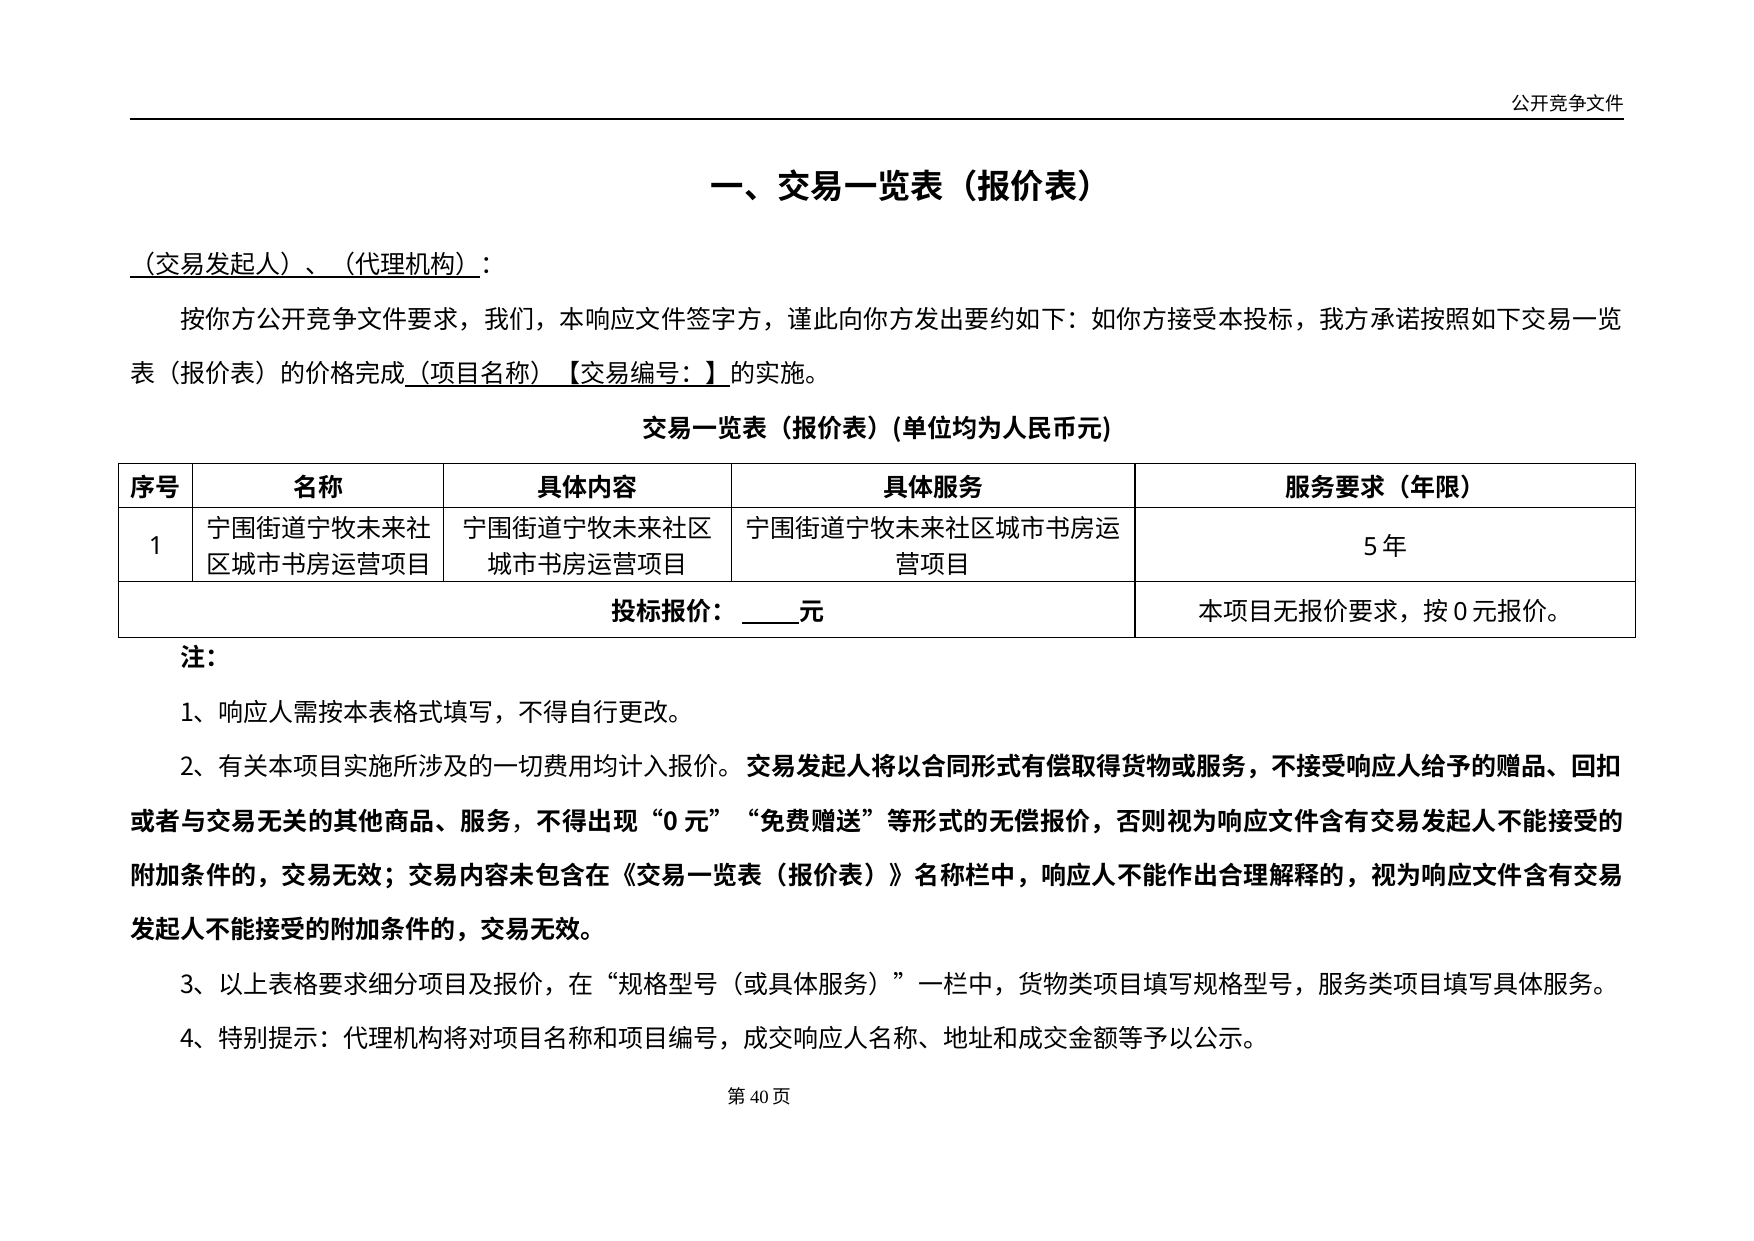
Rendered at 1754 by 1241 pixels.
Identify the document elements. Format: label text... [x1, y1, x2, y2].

table_cell 5年 [1136, 508, 1635, 581]
text 按你方公开竞争文件要求，我们，本响应文件签字方，谨此向你方发出要约如下：如你方接受本投标，我方承诺按照如下交易一览表（报价表）的价格完成（项目名称）【交易编号：】的实施。 [130, 299, 1624, 390]
table_cell 本项目无报价要求，按0元报价。 [1136, 582, 1635, 637]
table_cell 宁围街道宁牧未来社区城市书房运营项目 [732, 508, 1134, 581]
text 4、特别提示：代理机构将对项目名称和项目编号，成交响应人名称、地址和成交金额等予以公示。 [130, 1018, 1624, 1055]
text 3、以上表格要求细分项目及报价，在“规格型号（或具体服务）”一栏中，货物类项目填写规格型号，服务类项目填写具体服务。 [130, 964, 1624, 1000]
text 注： [180, 638, 1624, 674]
text 2、有关本项目实施所涉及的一切费用均计入报价。交易发起人将以合同形式有偿取得货物或服务，不接受响应人给予的赠品、回扣或者与交易无关的其他商品、服务，不得出现“0元”“免费赠送”等形式的无偿报价，否则视为响应文件含有交易发起人不能接受的附加条件的，交易无效；交易内容未包含在《交易一览表（报价表）》名称栏中，响应人不能作出合理解释的，视为响应文件含有交易发起人不能接受的附加条件的，交易无效。 [130, 747, 1624, 946]
table_header 具体服务 [732, 464, 1134, 507]
text 1、响应人需按本表格式填写，不得自行更改。 [130, 692, 1624, 728]
table_header 名称 [193, 464, 443, 507]
table_header 服务要求（年限） [1136, 464, 1635, 507]
table_header 具体内容 [444, 464, 731, 507]
table_cell 宁围街道宁牧未来社区城市书房运营项目 [193, 508, 443, 581]
table_cell 1 [119, 508, 192, 581]
text （交易发起人）、（代理机构）： [130, 245, 1624, 281]
table_header 序号 [119, 464, 192, 507]
text 一、交易一览表（报价表） [130, 160, 1624, 208]
table_cell 宁围街道宁牧未来社区城市书房运营项目 [444, 508, 731, 581]
table_cell 投标报价： 元 [119, 582, 1134, 637]
text 交易一览表（报价表）(单位均为人民币元) [130, 408, 1624, 444]
